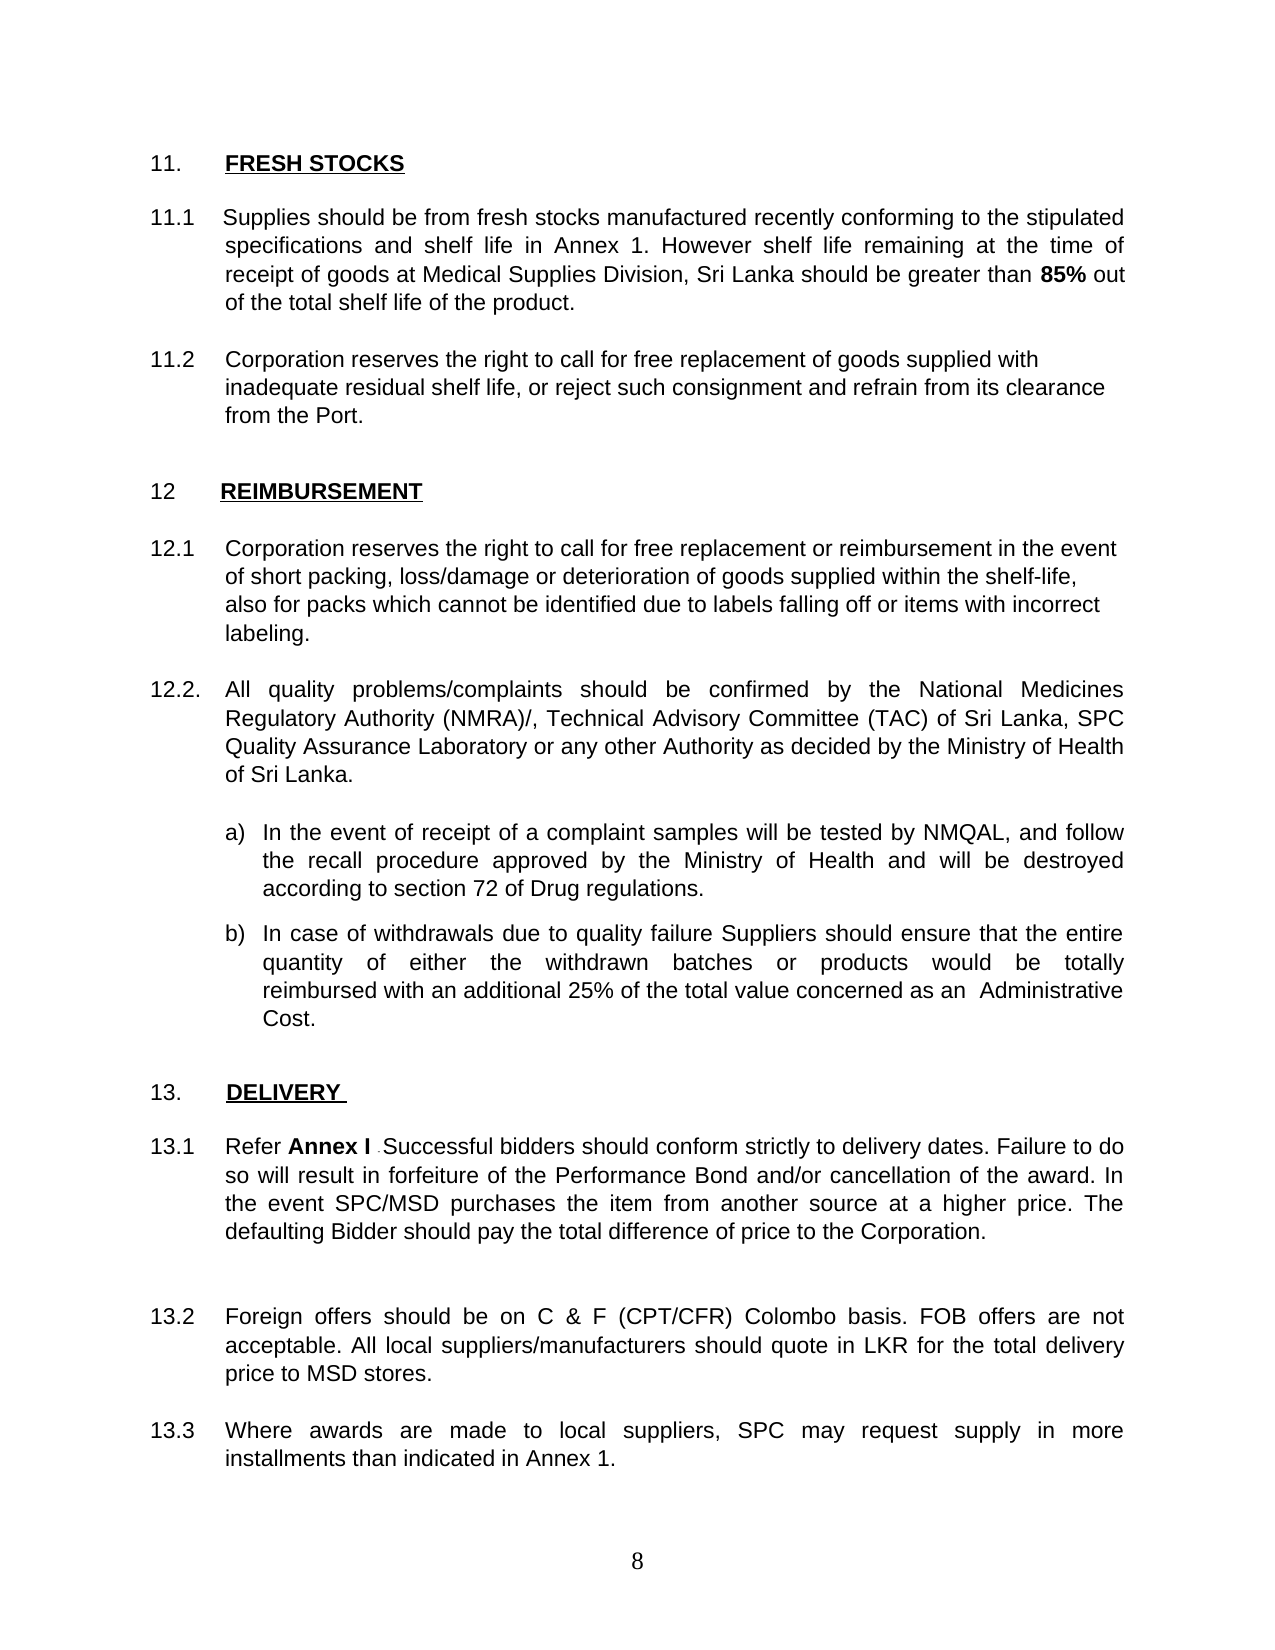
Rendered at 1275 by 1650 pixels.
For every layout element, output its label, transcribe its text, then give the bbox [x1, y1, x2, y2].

text also for packs which cannot be identified due to labels falling off or items with incorrect [150, 590, 1125, 618]
text 11.2 Corporation reserves the right to call for free replacement of goods supplied with [150, 344, 1125, 373]
text inadequate residual shelf life, or reject such consignment and refrain from its clearance [150, 373, 1125, 401]
text 13.1 Refer Annex I - Successful bidders should conform strictly to delivery dates. Failure to do so will result in forfeiture of the Performance Bond and/or cancellation of the award. In the event SPC/MSD purchases the item from another source at a higher price. The defaulting Bidder should pay the total difference of price to the Corporation. [150, 1132, 1125, 1246]
text of short packing, loss/damage or deterioration of goods supplied within the shelf-life, [150, 562, 1125, 590]
text 11.1 Supplies should be from fresh stocks manufactured recently conforming to the stipulated specifications and shelf life in Annex 1. However shelf life remaining at the time of receipt of goods at Medical Supplies Division, Sri Lanka should be greater than 85% out of the total shelf life of the product. [150, 203, 1125, 316]
text 12.2. All quality problems/complaints should be confirmed by the National Medicines Regulatory Authority (NMRA)/, Technical Advisory Committee (TAC) of Sri Lanka, SPC Quality Assurance Laboratory or any other Authority as decided by the Ministry of Health of Sri Lanka. [150, 675, 1125, 788]
text 11. FRESH STOCKS [150, 150, 1125, 176]
text 13.3 Where awards are made to local suppliers, SPC may request supply in more installments than indicated in Annex 1. [150, 1416, 1125, 1472]
list In case of withdrawals due to quality failure Suppliers should ensure that the entire quantity of either the withdrawn batches or products would be totally reimbursed with an additional 25% of the total value concerned as an Administrative Cost. [225, 919, 1125, 1032]
text from the Port. [150, 401, 1125, 429]
text labeling. [150, 618, 1125, 647]
text 13. DELIVERY [150, 1077, 1125, 1106]
list In the event of receipt of a complaint samples will be tested by NMQAL, and follow the recall procedure approved by the Ministry of Health and will be destroyed according to section 72 of Drug regulations. [225, 817, 1125, 902]
text 12.1 Corporation reserves the right to call for free replacement or reimbursement in the event [150, 533, 1125, 562]
text 13.2 Foreign offers should be on C & F (CPT/CFR) Colombo basis. FOB offers are not acceptable. All local suppliers/manufacturers should quote in LKR for the total delivery price to MSD stores. [150, 1302, 1125, 1387]
text 12 REIMBURSEMENT [150, 477, 1125, 505]
